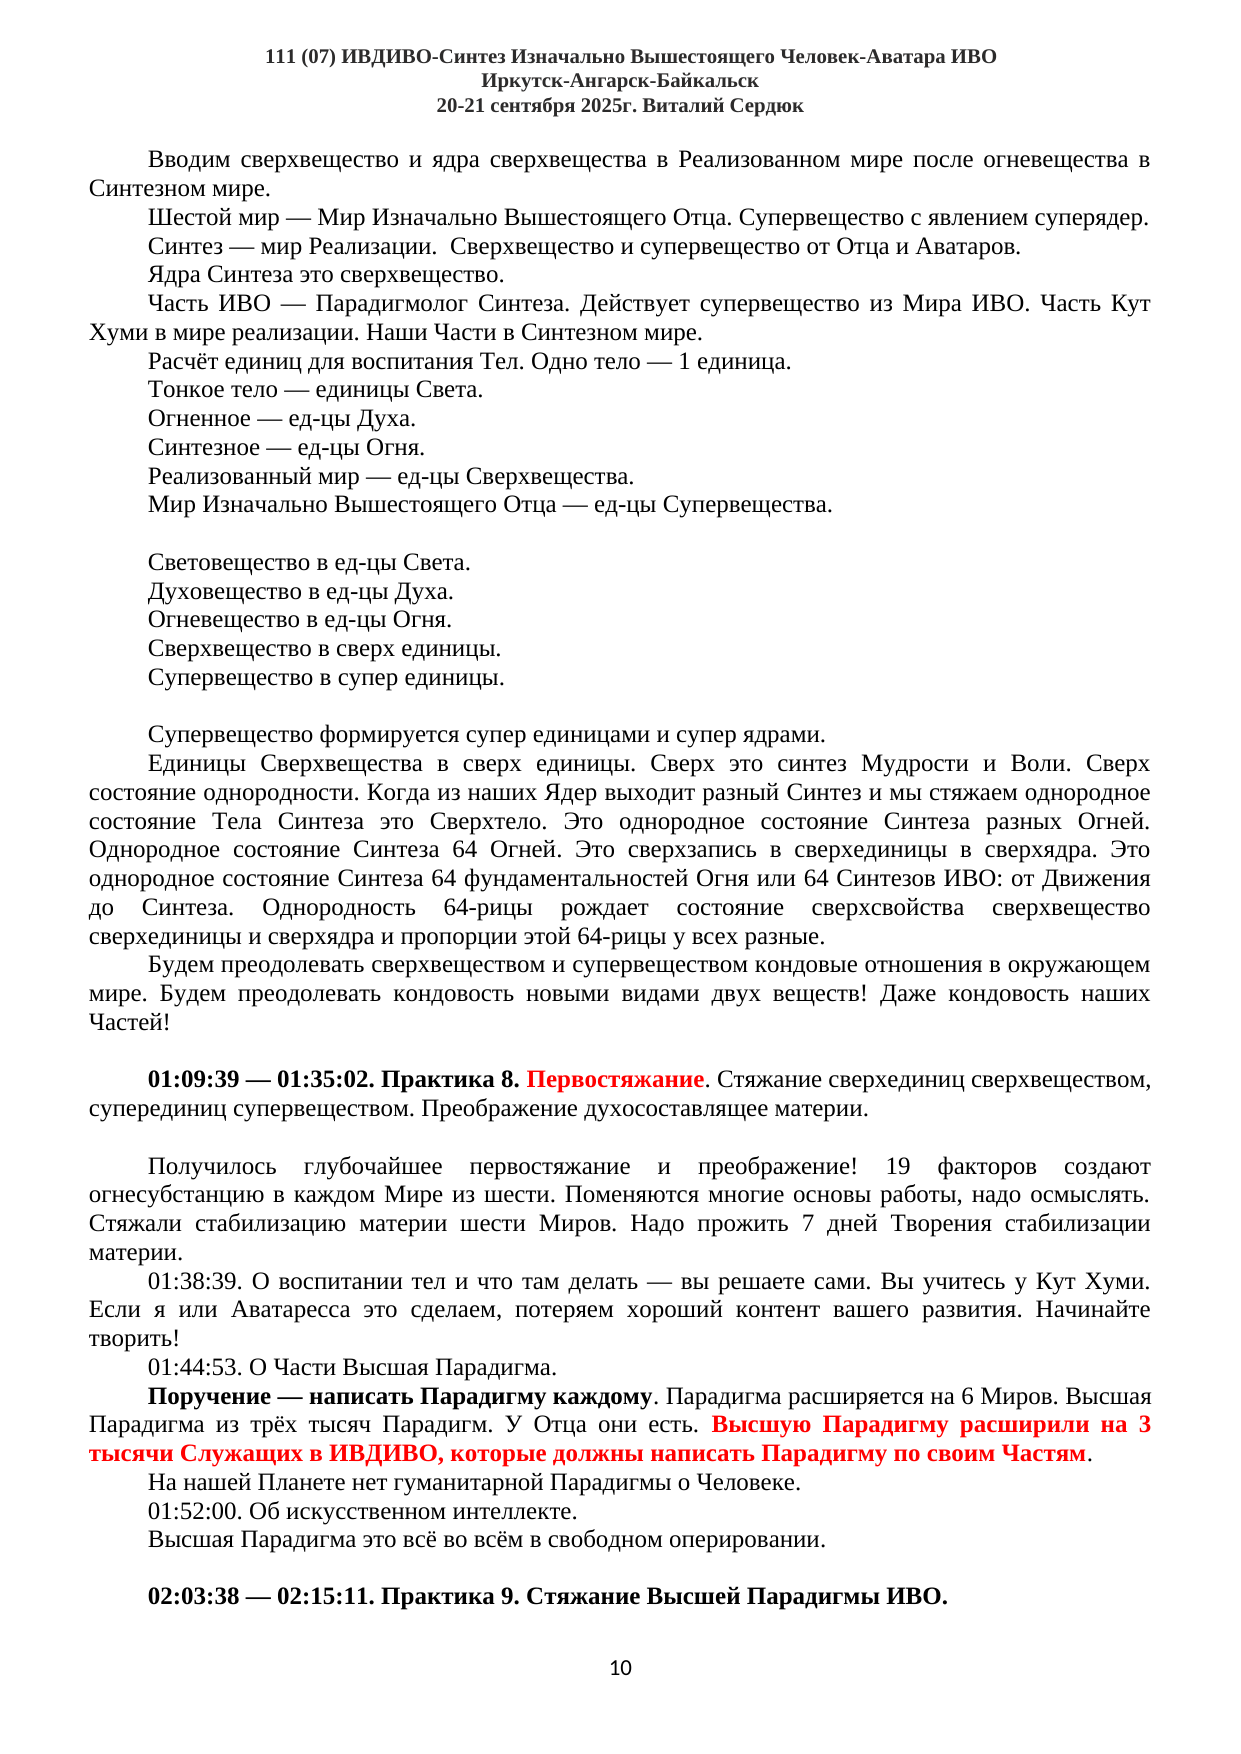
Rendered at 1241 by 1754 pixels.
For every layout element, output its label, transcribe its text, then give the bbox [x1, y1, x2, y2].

text Сверхвещество в сверх единицы. [89, 633, 1152, 662]
text Духовещество в ед-цы Духа. [89, 576, 1152, 604]
text Супервещество формируется супер единицами и супер ядрами. [89, 719, 1152, 748]
text 01:38:39. О воспитании тел и что там делать — вы решаете сами. Вы учитесь у Кут Хуми. Если я или Аватаресса это сделаем, потеряем хороший контент вашего развития. Начинайте творить! [89, 1266, 1152, 1352]
text 01:09:39 — 01:35:02. Практика 8. Первостяжание. Стяжание сверхединиц сверхвеществом, суперединиц супервеществом. Преображение духосоставлящее материи. [89, 1064, 1152, 1122]
text Синтез — мир Реализации. Сверхвещество и супервещество от Отца и Аватаров. [89, 231, 1152, 259]
text 01:52:00. Об искусственном интеллекте. [89, 1496, 1152, 1524]
text Шестой мир — Мир Изначально Вышестоящего Отца. Супервещество с явлением суперядер. [89, 202, 1152, 231]
text Супервещество в супер единицы. [89, 662, 1152, 691]
text Реализованный мир — ед-цы Сверхвещества. [89, 461, 1152, 489]
text Высшая Парадигма это всё во всём в свободном оперировании. [89, 1524, 1152, 1553]
text Световещество в ед-цы Света. [89, 547, 1152, 576]
text 02:03:38 — 02:15:11. Практика 9. Стяжание Высшей Парадигмы ИВО. [89, 1581, 1152, 1610]
text Получилось глубочайшее первостяжание и преображение! 19 факторов создают огнесубстанцию в каждом Мире из шести. Поменяются многие основы работы, надо осмыслять. Стяжали стабилизацию материи шести Миров. Надо прожить 7 дней Творения стабилизации материи. [89, 1151, 1152, 1266]
text Часть ИВО — Парадигмолог Синтеза. Действует супервещество из Мира ИВО. Часть Кут Хуми в мире реализации. Наши Части в Синтезном мире. [89, 288, 1152, 346]
text Огненное — ед-цы Духа. [89, 403, 1152, 432]
text 01:44:53. О Части Высшая Парадигма. [89, 1352, 1152, 1381]
text Поручение — написать Парадигму каждому. Парадигма расширяется на 6 Миров. Высшая Парадигма из трёх тысяч Парадигм. У Отца они есть. Высшую Парадигму расширили на 3 тысячи Служащих в ИВДИВО, которые должны написать Парадигму по своим Частям. [89, 1381, 1152, 1467]
text Расчёт единиц для воспитания Тел. Одно тело — 1 единица. [89, 346, 1152, 374]
text Вводим сверхвещество и ядра сверхвещества в Реализованном мире после огневещества в Синтезном мире. [89, 144, 1152, 202]
text Мир Изначально Вышестоящего Отца — ед-цы Супервещества. [89, 489, 1152, 518]
text На нашей Планете нет гуманитарной Парадигмы о Человеке. [89, 1467, 1152, 1496]
text Единицы Сверхвещества в сверх единицы. Сверх это синтез Мудрости и Воли. Сверх состояние однородности. Когда из наших Ядер выходит разный Синтез и мы стяжаем однородное состояние Тела Синтеза это Сверхтело. Это однородное состояние Синтеза разных Огней. Однородное состояние Синтеза 64 Огней. Это сверхзапись в сверхединицы в сверхядра. Это однородное состояние Синтеза 64 фундаментальностей Огня или 64 Синтезов ИВО: от Движения до Синтеза. Однородность 64-рицы рождает состояние сверхсвойства сверхвещество сверхединицы и сверхядра и пропорции этой 64-рицы у всех разные. [89, 748, 1152, 949]
text Ядра Синтеза это сверхвещество. [89, 259, 1152, 288]
text Будем преодолевать сверхвеществом и супервеществом кондовые отношения в окружающем мире. Будем преодолевать кондовость новыми видами двух веществ! Даже кондовость наших Частей! [89, 949, 1152, 1036]
text Огневещество в ед-цы Огня. [89, 604, 1152, 633]
text Синтезное — ед-цы Огня. [89, 432, 1152, 461]
text Тонкое тело — единицы Света. [89, 374, 1152, 403]
